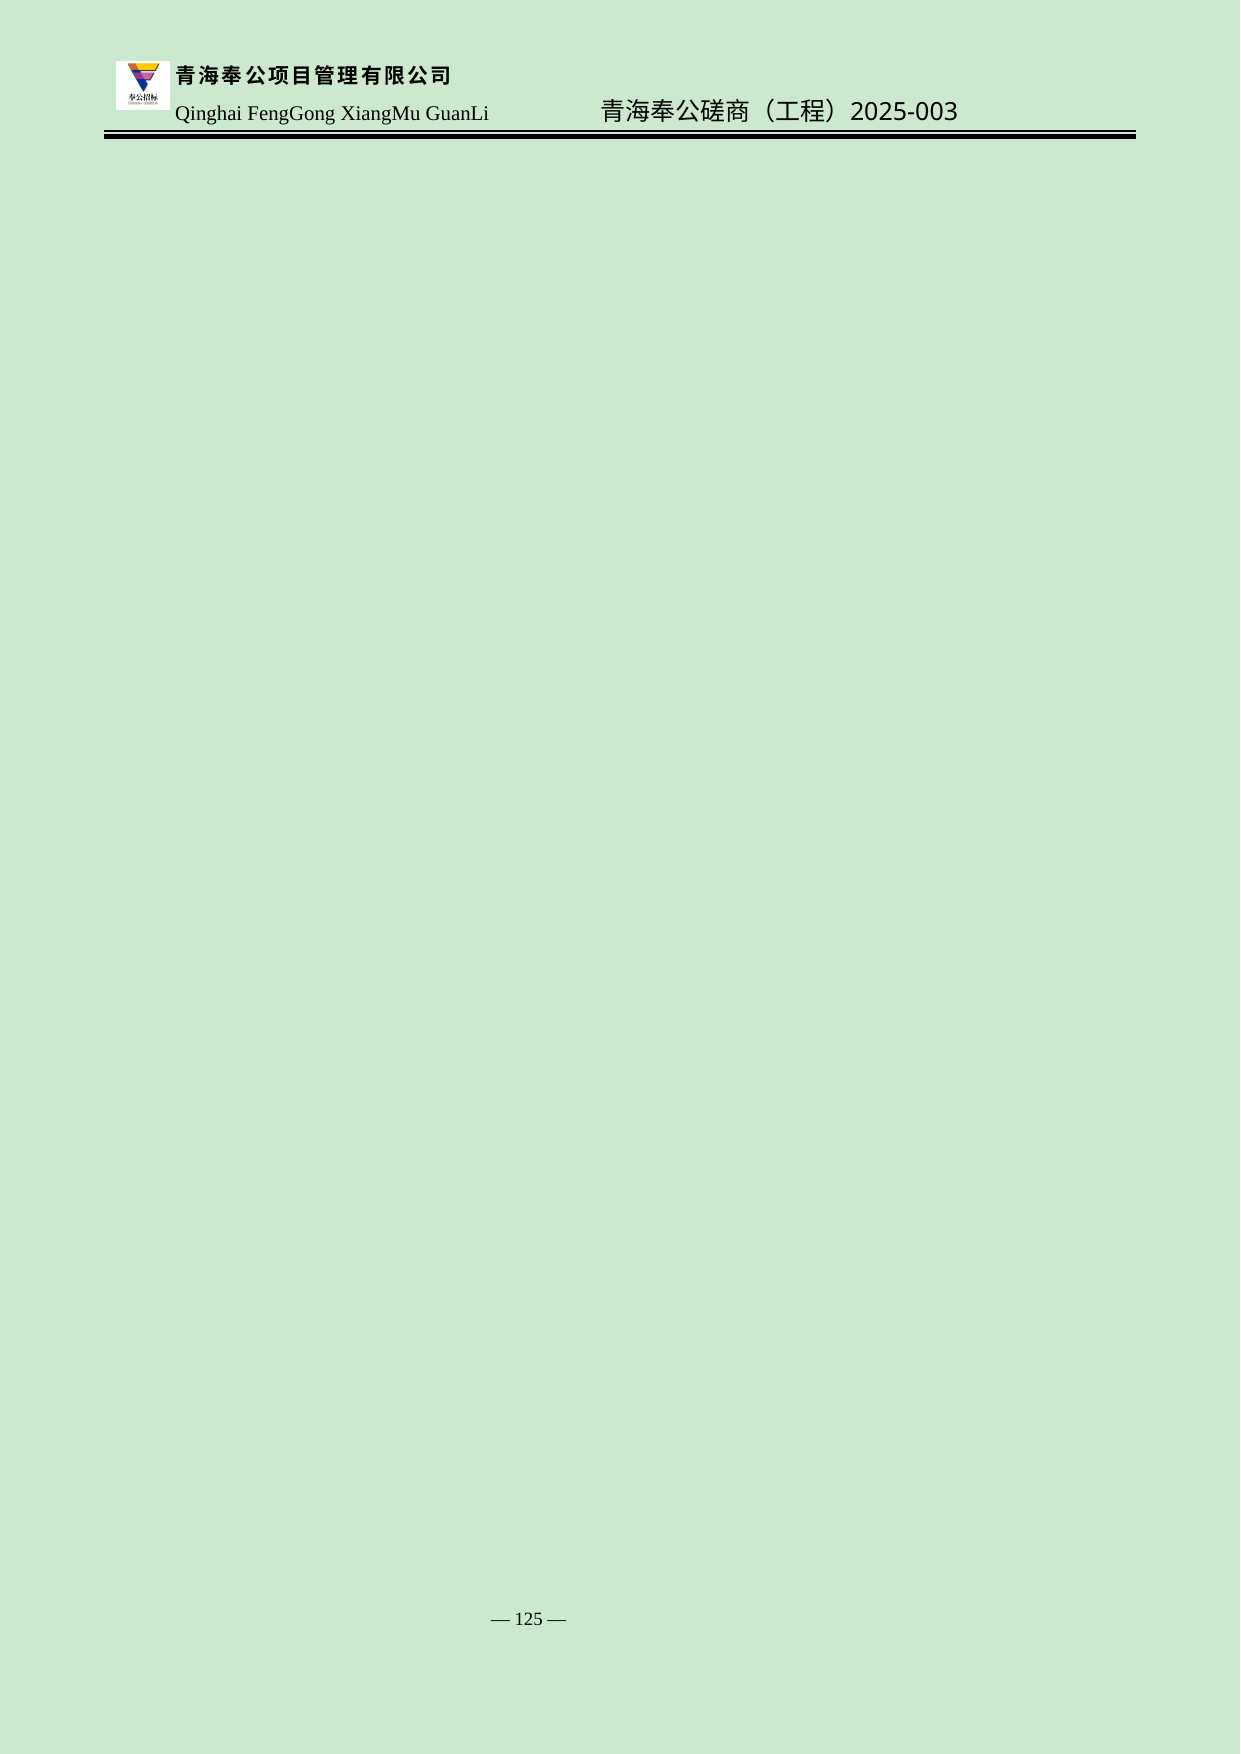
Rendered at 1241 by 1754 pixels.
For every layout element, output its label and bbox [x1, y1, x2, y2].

picture [116, 61, 170, 110]
